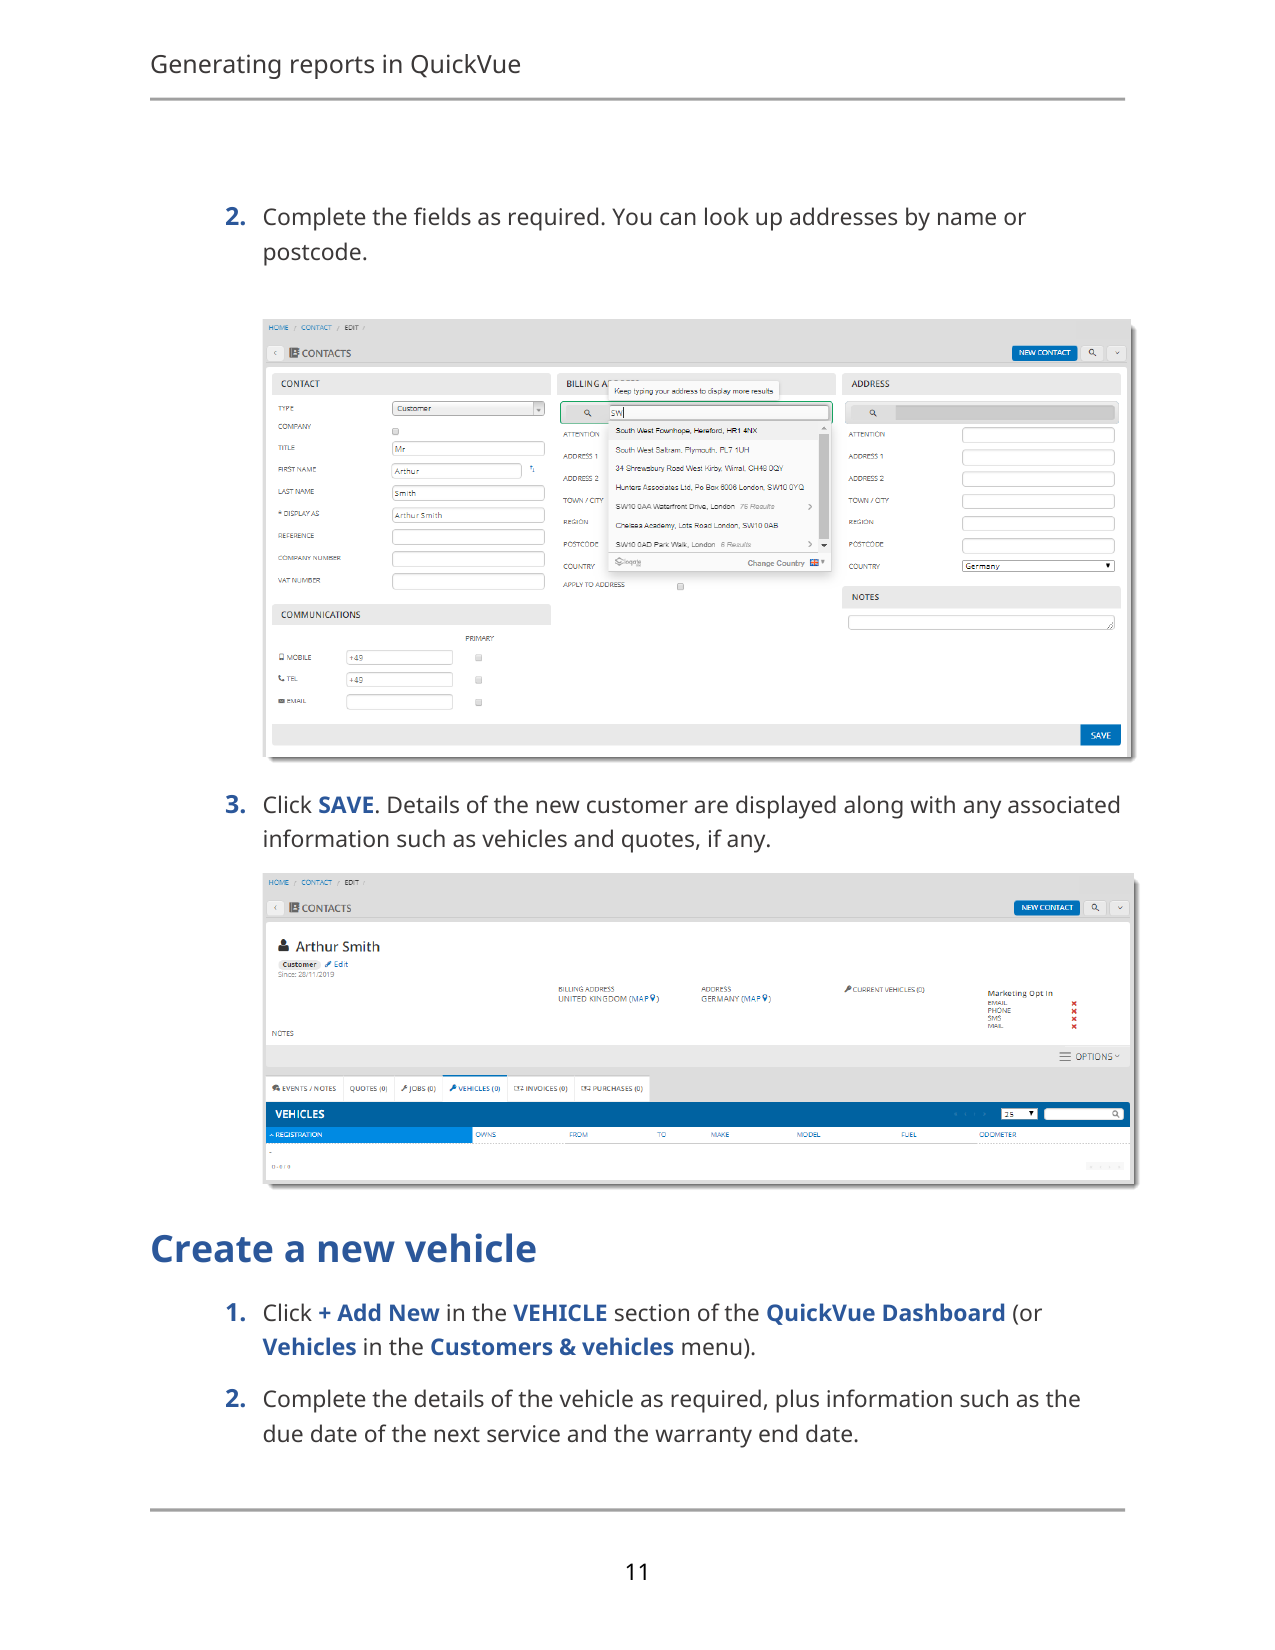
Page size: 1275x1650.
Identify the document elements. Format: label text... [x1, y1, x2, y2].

list Complete the details of the vehicle as required, plus information such as the due date of the next service and the warranty end date. [225, 1381, 1125, 1449]
picture [262, 319, 1142, 768]
list Click + Add New in the VEHICLE section of the QuickVue Dashboard (or Vehicles in the Customers & vehicles menu). [225, 1294, 1125, 1362]
list Complete the fields as required. You can look up addresses by name or postcode. [225, 199, 1125, 267]
picture [262, 873, 1144, 1195]
subtitle Create a new vehicle [150, 1222, 1125, 1273]
list Click SAVE. Details of the new customer are displayed along with any associated information such as vehicles and quotes, if any. [225, 786, 1125, 854]
